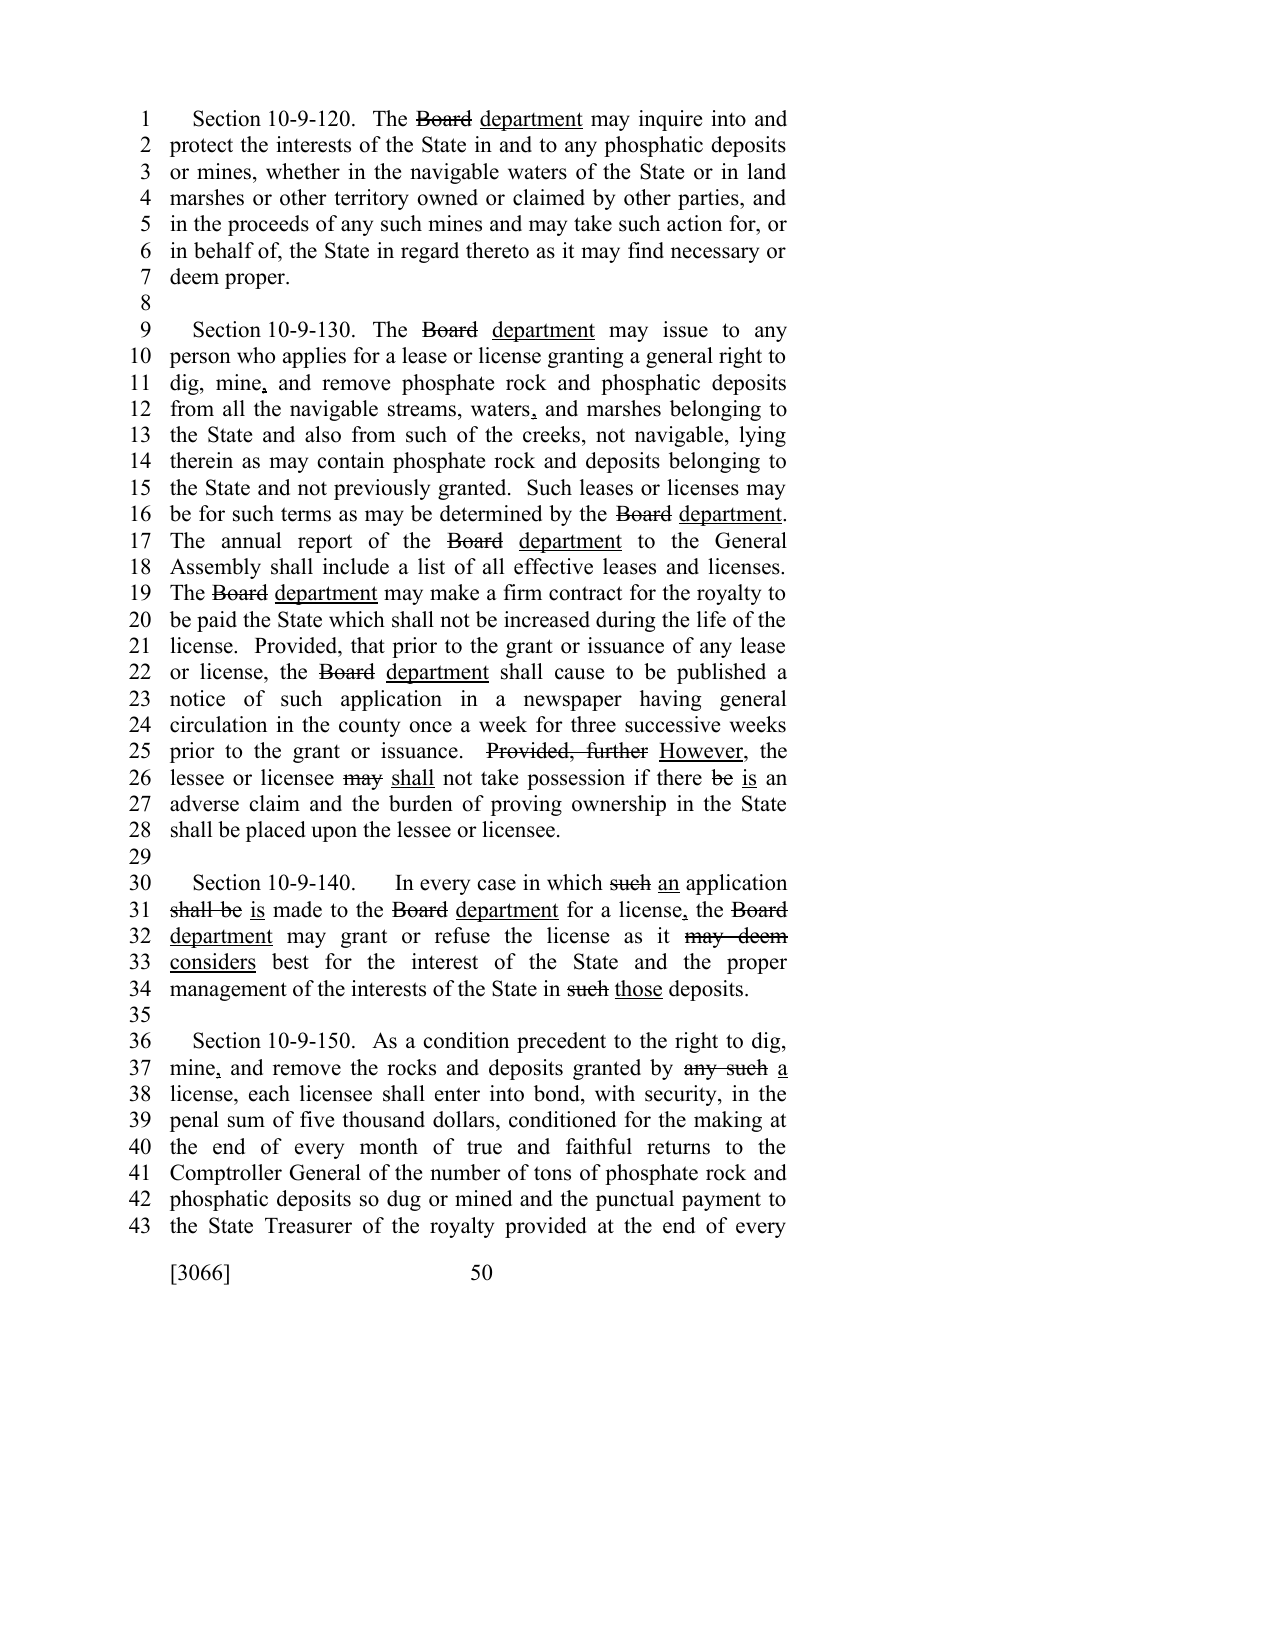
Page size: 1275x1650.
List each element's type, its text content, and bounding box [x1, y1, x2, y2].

text Section 10-9-120. The Board department may inquire into and protect the interests of the State in and to any phosphatic deposits or mines, whether in the navigable waters of the State or in land marshes or other territory owned or claimed by other parties, and in the proceeds of any such mines and may take such action for, or in behalf of, the State in regard thereto as it may find necessary or deem proper. [169, 105, 787, 289]
text Section 10-9-140. In every case in which such an application shall be is made to the Board department for a license, the Board department may grant or refuse the license as it may deem considers best for the interest of the State and the proper management of the interests of the State in such those deposits. [169, 869, 787, 1001]
text Section 10-9-130. The Board department may issue to any person who applies for a lease or license granting a general right to dig, mine, and remove phosphate rock and phosphatic deposits from all the navigable streams, waters, and marshes belonging to the State and also from such of the creeks, not navigable, lying therein as may contain phosphate rock and deposits belonging to the State and not previously granted. Such leases or licenses may be for such terms as may be determined by the Board department. The annual report of the Board department to the General Assembly shall include a list of all effective leases and licenses. The Board department may make a firm contract for the royalty to be paid the State which shall not be increased during the life of the license. Provided, that prior to the grant or issuance of any lease or license, the Board department shall cause to be published a notice of such application in a newspaper having general circulation in the county once a week for three successive weeks prior to the grant or issuance. Provided, further However, the lessee or licensee may shall not take possession if there be is an adverse claim and the burden of proving ownership in the State shall be placed upon the lessee or licensee. [169, 316, 787, 843]
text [169, 1027, 787, 1238]
